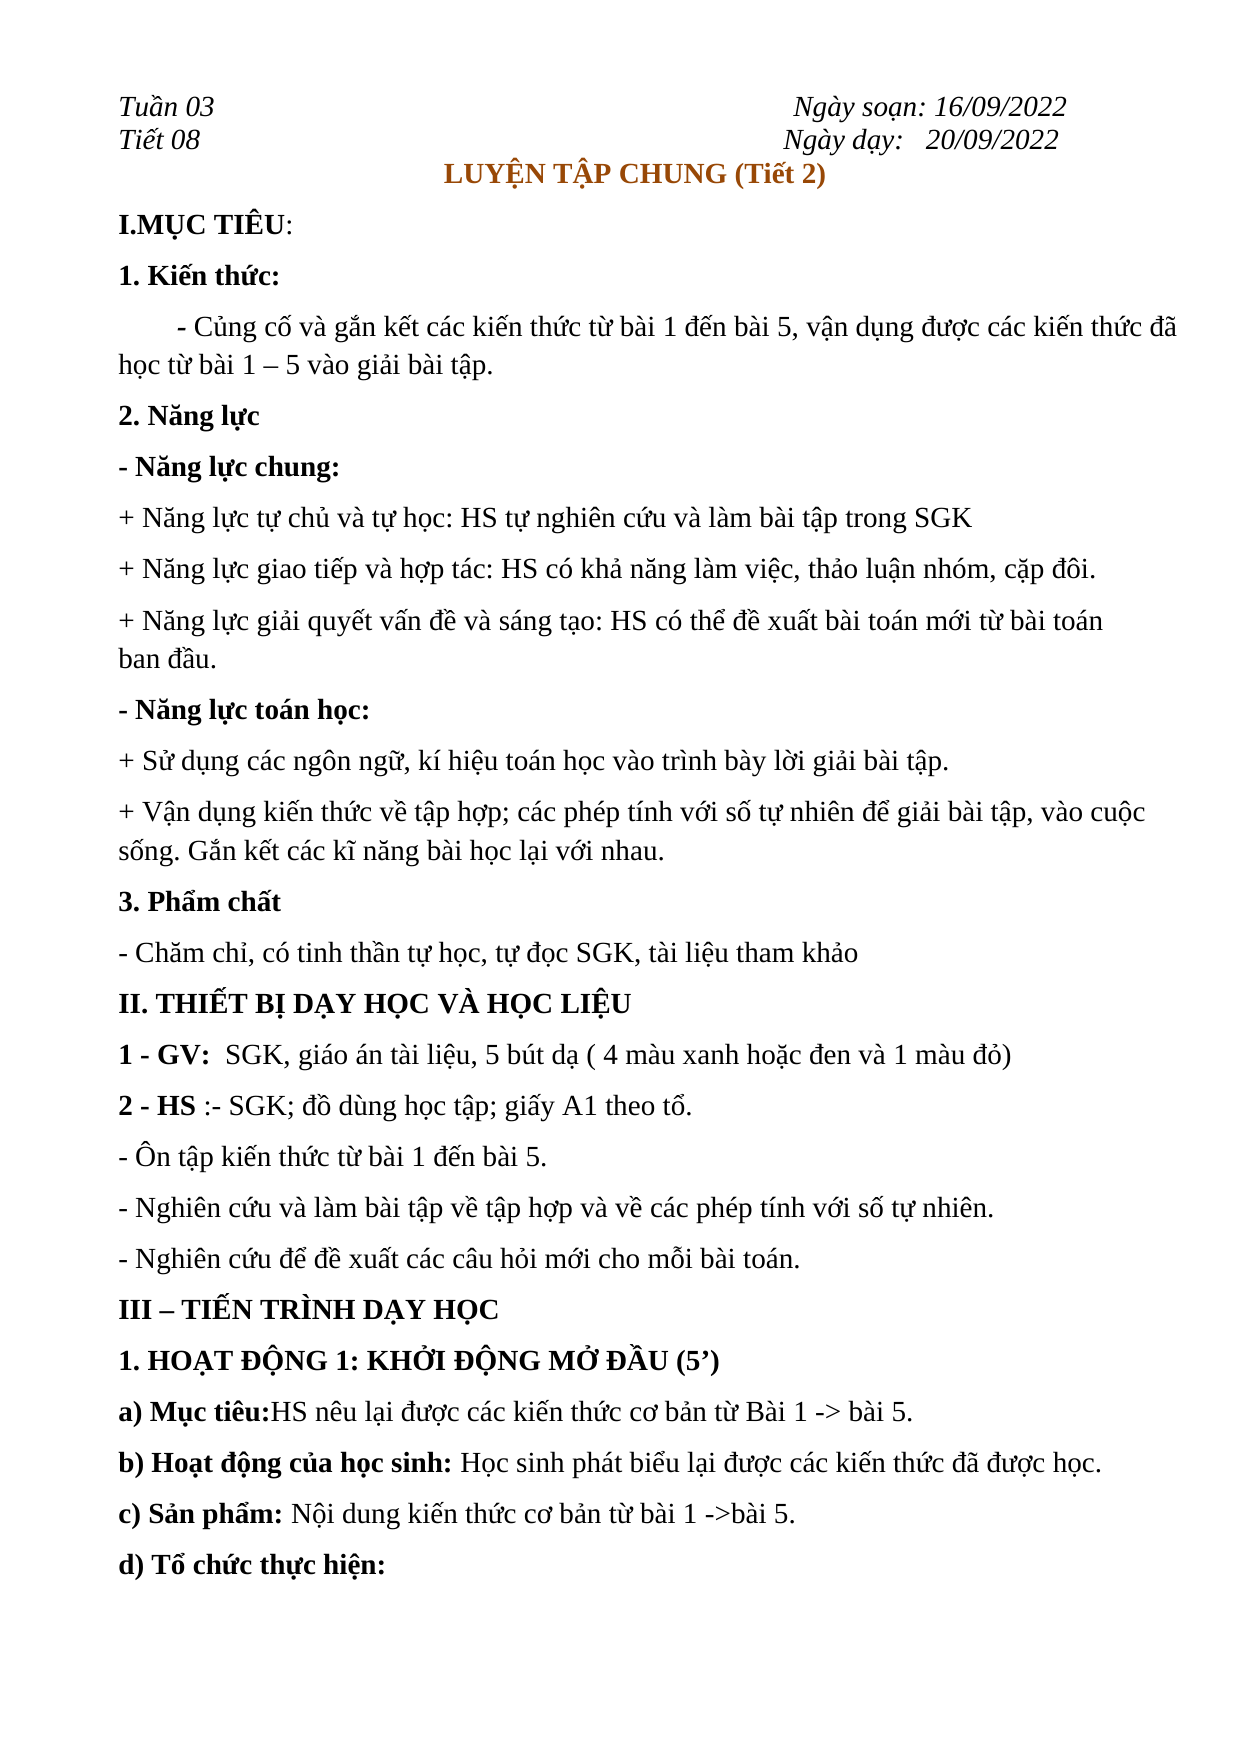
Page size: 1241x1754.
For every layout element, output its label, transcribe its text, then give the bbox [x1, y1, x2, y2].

text + Năng lực giải quyết vấn đề và sáng tạo: HS có thể đề xuất bài toán mới từ bài toán ban đầu. [118, 603, 1152, 675]
text 2 - HS :- SGK; đồ dùng học tập; giấy A1 theo tổ. [118, 1088, 1152, 1122]
text - Ôn tập kiến thức từ bài 1 đến bài 5. [118, 1139, 1152, 1173]
text - Năng lực chung: [118, 449, 1152, 483]
text + Năng lực giao tiếp và hợp tác: HS có khả năng làm việc, thảo luận nhóm, cặp đôi. [118, 552, 1152, 585]
text III – TIẾN TRÌNH DẠY HỌC [118, 1292, 1152, 1326]
text - Chăm chỉ, có tinh thần tự học, tự đọc SGK, tài liệu tham khảo [118, 935, 1152, 968]
text 2. Năng lực [118, 398, 1152, 432]
text b) Hoạt động của học sinh: Học sinh phát biểu lại được các kiến thức đã được học. [118, 1445, 1152, 1479]
text 3. Phẩm chất [118, 884, 1152, 917]
text 1 - GV: SGK, giáo án tài liệu, 5 bút dạ ( 4 màu xanh hoặc đen và 1 màu đỏ) [118, 1037, 1152, 1071]
text a) Mục tiêu:HS nêu lại được các kiến thức cơ bản từ Bài 1 -> bài 5. [118, 1394, 1152, 1428]
text LUYỆN TẬP CHUNG (Tiết 2) [118, 156, 1152, 189]
text II. THIẾT BỊ DẠY HỌC VÀ HỌC LIỆU [118, 986, 1152, 1019]
text - Củng cố và gắn kết các kiến thức từ bài 1 đến bài 5, vận dụng được các kiến thức đã học từ bài 1 – 5 vào giải bài tập. [118, 309, 1152, 381]
text 1. Kiến thức: [118, 258, 1152, 291]
text - Nghiên cứu và làm bài tập về tập hợp và về các phép tính với số tự nhiên. [118, 1190, 1152, 1224]
text Tiết 08 Ngày dạy: 20/09/2022 [118, 122, 1152, 156]
text - Nghiên cứu để đề xuất các câu hỏi mới cho mỗi bài toán. [118, 1241, 1152, 1275]
text I.MỤC TIÊU: [118, 207, 1152, 240]
text 1. HOẠT ĐỘNG 1: KHỞI ĐỘNG MỞ ĐẦU (5’) [118, 1343, 1152, 1377]
text + Năng lực tự chủ và tự học: HS tự nghiên cứu và làm bài tập trong SGK [118, 501, 1152, 534]
text c) Sản phẩm: Nội dung kiến thức cơ bản từ bài 1 ->bài 5. [118, 1496, 1152, 1530]
text - Năng lực toán học: [118, 692, 1152, 726]
text d) Tổ chức thực hiện: [118, 1547, 1152, 1581]
text Tuần 03 Ngày soạn: 16/09/2022 [118, 89, 1152, 122]
text + Sử dụng các ngôn ngữ, kí hiệu toán học vào trình bày lời giải bài tập. [118, 743, 1152, 777]
text + Vận dụng kiến thức về tập hợp; các phép tính với số tự nhiên để giải bài tập, vào cuộc sống. Gắn kết các kĩ năng bài học lại với nhau. [118, 794, 1152, 866]
